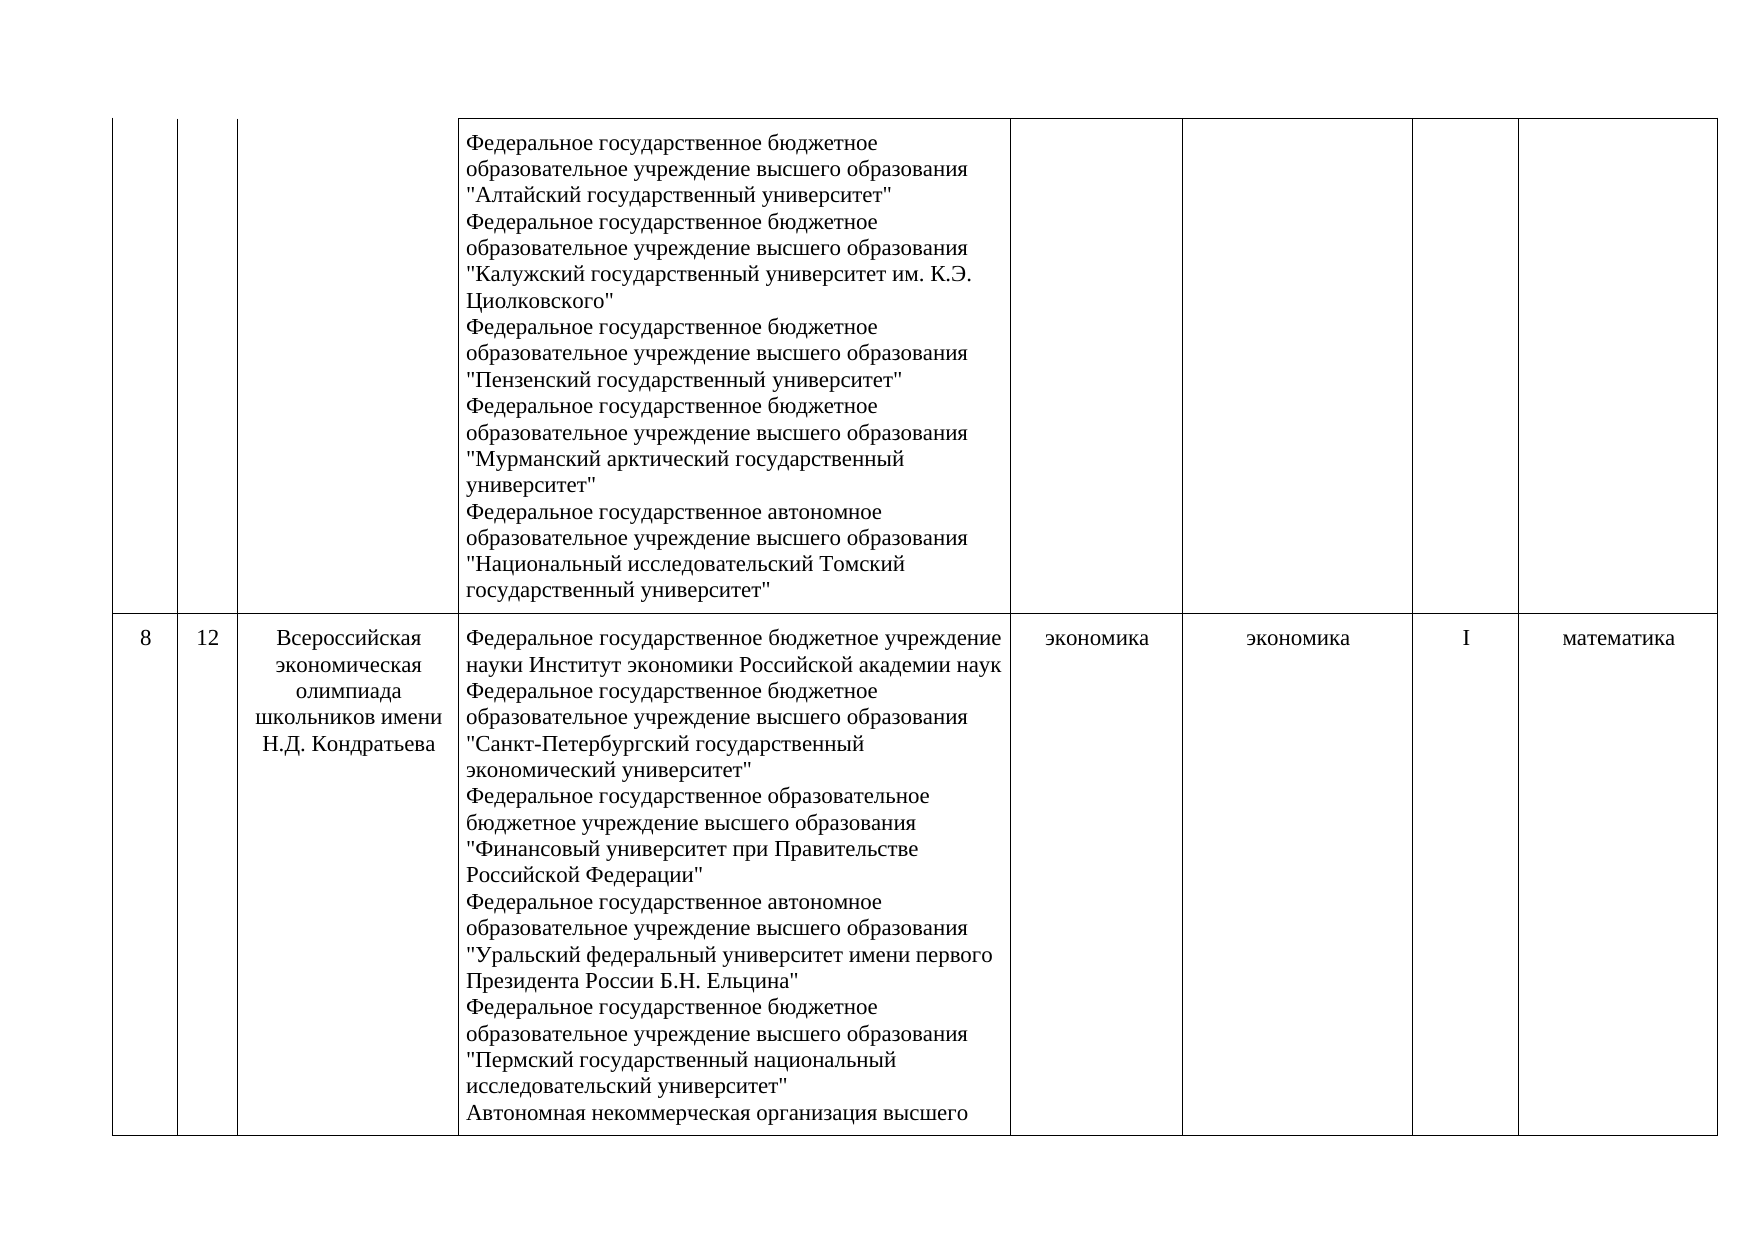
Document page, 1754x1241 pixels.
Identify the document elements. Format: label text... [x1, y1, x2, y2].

table_cell Всероссийская экономическая олимпиада школьников имени Н.Д. Кондратьева [238, 614, 458, 1135]
table_header [178, 118, 237, 613]
table_cell экономика [1183, 614, 1412, 1135]
table_header [1183, 119, 1412, 613]
table_header Федеральное государственное бюджетное образовательное учреждение высшего образования "Алтайский государственный университет" Федеральное государственное бюджетное образовательное учреждение высшего образования "Калужский государственный университет им. К.Э. Циолковского" Федеральное государственное бюджетное образовательное учреждение высшего образования "Пензенский государственный университет" Федеральное государственное бюджетное образовательное учреждение высшего образования "Мурманский арктический государственный университет" Федеральное государственное автономное образовательное учреждение высшего образования "Национальный исследовательский Томский государственный университет" [459, 119, 1010, 613]
table_cell 8 [113, 614, 177, 1135]
table_header [238, 118, 458, 613]
table_cell 12 [178, 614, 237, 1135]
table_header [1519, 119, 1717, 613]
table_cell математика [1519, 614, 1717, 1135]
table_cell экономика [1011, 614, 1182, 1135]
table_header [1413, 119, 1518, 613]
table_cell Федеральное государственное бюджетное учреждение науки Институт экономики Российской академии наук Федеральное государственное бюджетное образовательное учреждение высшего образования "Санкт-Петербургский государственный экономический университет" Федеральное государственное образовательное бюджетное учреждение высшего образования "Финансовый университет при Правительстве Российской Федерации" Федеральное государственное автономное образовательное учреждение высшего образования "Уральский федеральный университет имени первого Президента России Б.Н. Ельцина" Федеральное государственное бюджетное образовательное учреждение высшего образования "Пермский государственный национальный исследовательский университет" Автономная некоммерческая организация высшего [459, 614, 1010, 1135]
table_header [113, 118, 177, 613]
table_header [1011, 119, 1182, 613]
table_cell I [1413, 614, 1518, 1135]
